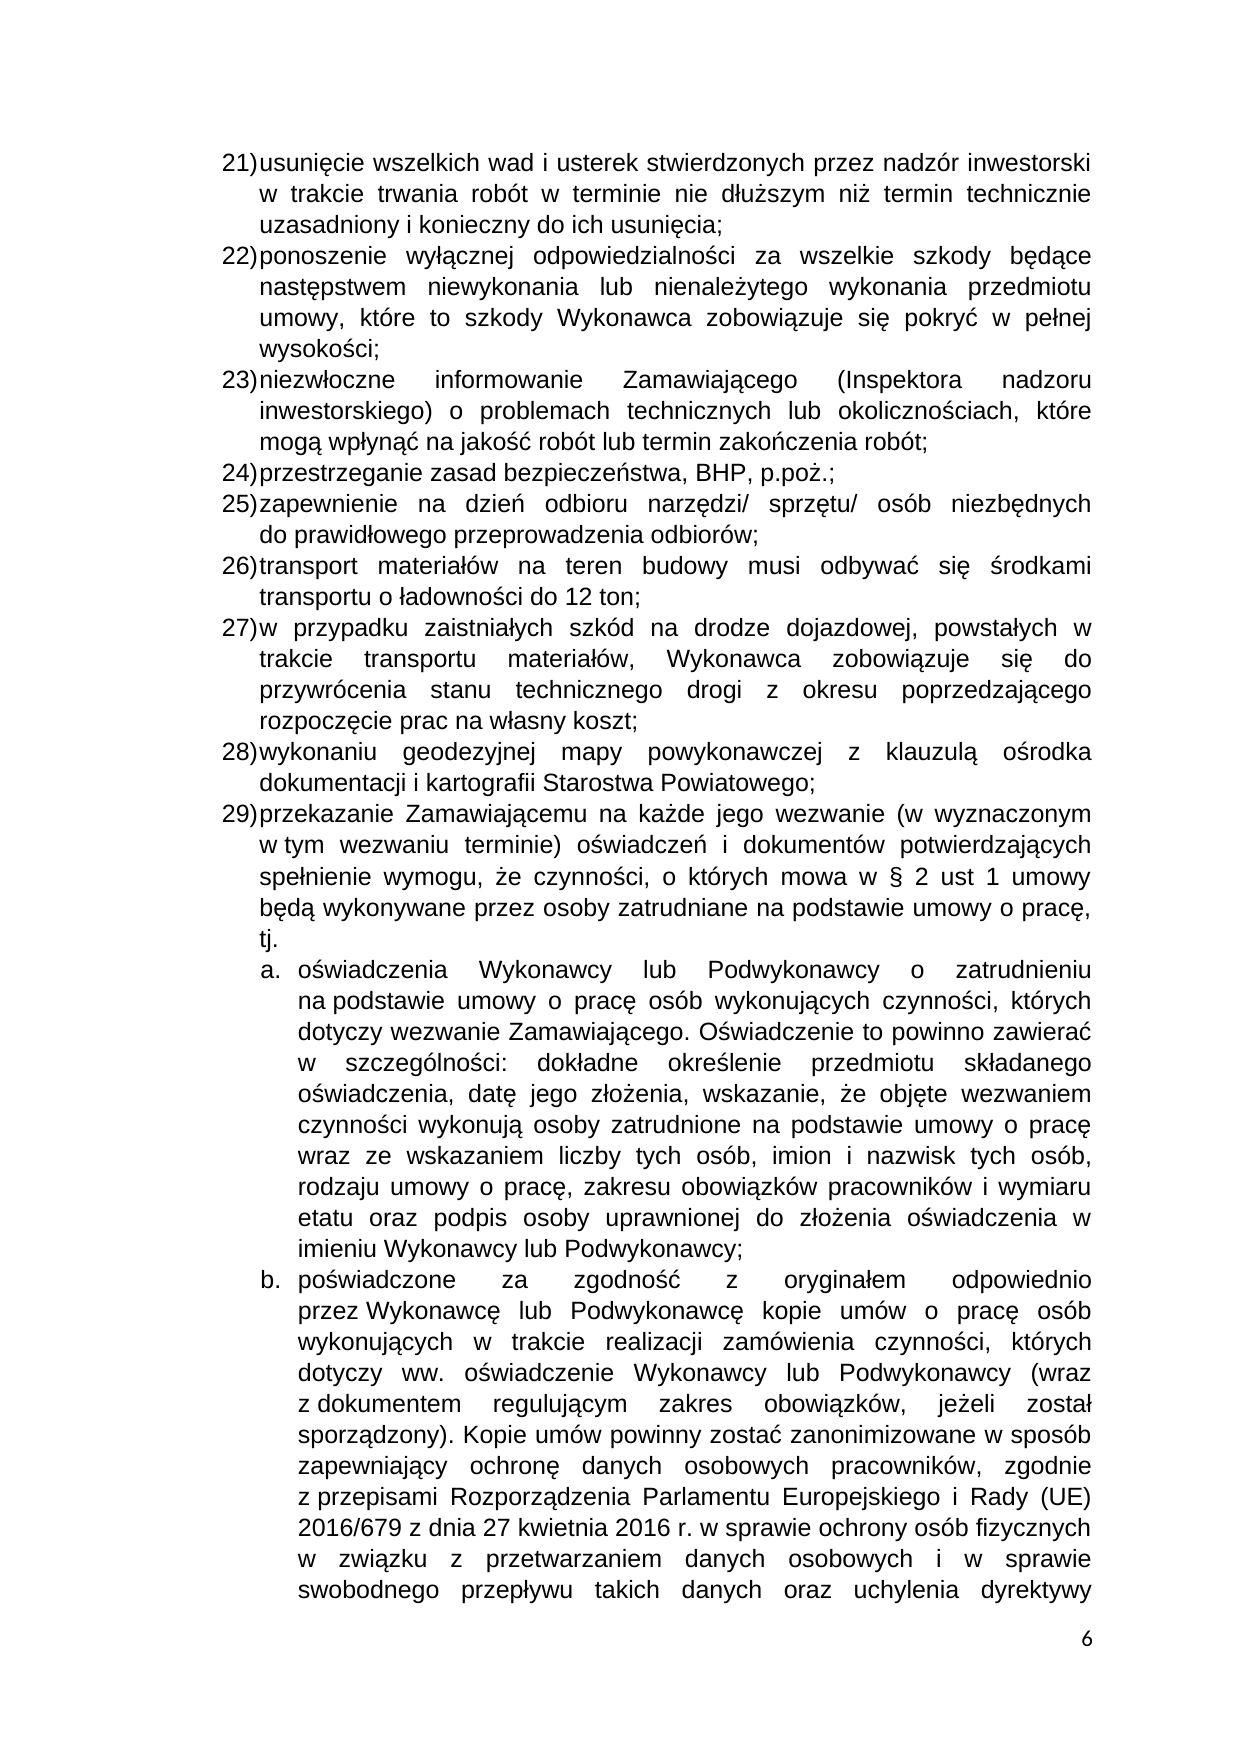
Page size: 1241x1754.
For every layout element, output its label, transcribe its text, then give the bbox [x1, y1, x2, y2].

list niezwłoczne informowanie Zamawiającego (Inspektora nadzoru inwestorskiego) o problemach technicznych lub okolicznościach, które mogą wpłynąć na jakość robót lub termin zakończenia robót; [222, 365, 1093, 456]
list przestrzeganie zasad bezpieczeństwa, BHP, p.poż.; [222, 458, 1093, 487]
list wykonaniu geodezyjnej mapy powykonawczej z klauzulą ośrodka dokumentacji i kartografii Starostwa Powiatowego; [222, 737, 1093, 797]
list ponoszenie wyłącznej odpowiedzialności za wszelkie szkody będące następstwem niewykonania lub nienależytego wykonania przedmiotu umowy, które to szkody Wykonawca zobowiązuje się pokryć w pełnej wysokości; [222, 241, 1093, 363]
list w przypadku zaistniałych szkód na drodze dojazdowej, powstałych w trakcie transportu materiałów, Wykonawca zobowiązuje się do przywrócenia stanu technicznego drogi z okresu poprzedzającego rozpoczęcie prac na własny koszt; [222, 613, 1093, 735]
list przekazanie Zamawiającemu na każde jego wezwanie (w wyznaczonym w tym wezwaniu terminie) oświadczeń i dokumentów potwierdzających spełnienie wymogu, że czynności, o których mowa w § 2 ust 1 umowy będą wykonywane przez osoby zatrudniane na podstawie umowy o pracę, tj. [222, 799, 1093, 952]
list usunięcie wszelkich wad i usterek stwierdzonych przez nadzór inwestorski w trakcie trwania robót w terminie nie dłuższym niż termin technicznie uzasadniony i konieczny do ich usunięcia; [222, 148, 1093, 238]
list oświadczenia Wykonawcy lub Podwykonawcy o zatrudnieniu na podstawie umowy o pracę osób wykonujących czynności, których dotyczy wezwanie Zamawiającego. Oświadczenie to powinno zawierać w szczególności: dokładne określenie przedmiotu składanego oświadczenia, datę jego złożenia, wskazanie, że objęte wezwaniem czynności wykonują osoby zatrudnione na podstawie umowy o pracę wraz ze wskazaniem liczby tych osób, imion i nazwisk tych osób, rodzaju umowy o pracę, zakresu obowiązków pracowników i wymiaru etatu oraz podpis osoby uprawnionej do złożenia oświadczenia w imieniu Wykonawcy lub Podwykonawcy; [260, 955, 1093, 1263]
list zapewnienie na dzień odbioru narzędzi/ sprzętu/ osób niezbędnych do prawidłowego przeprowadzenia odbiorów; [222, 489, 1093, 549]
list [260, 1265, 1093, 1604]
list transport materiałów na teren budowy musi odbywać się środkami transportu o ładowności do 12 ton; [222, 551, 1093, 611]
